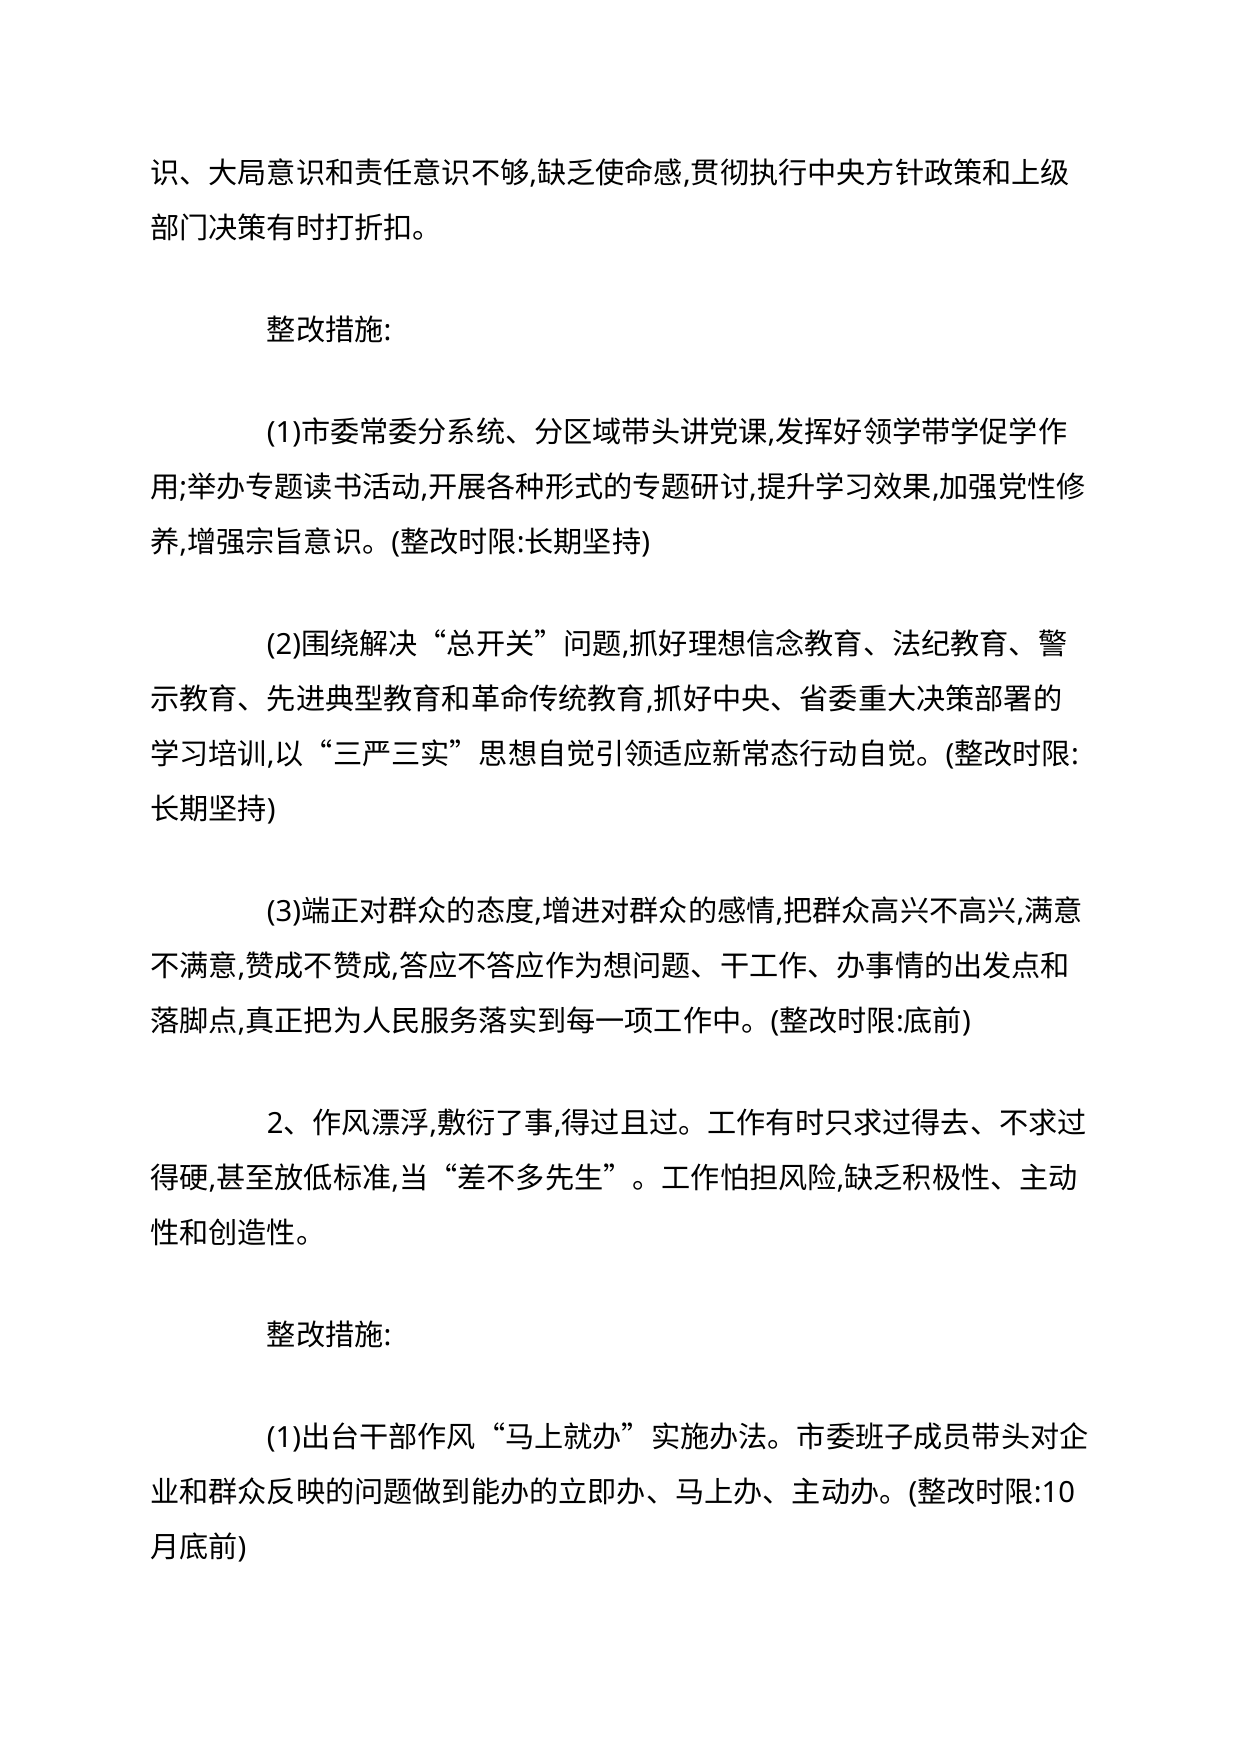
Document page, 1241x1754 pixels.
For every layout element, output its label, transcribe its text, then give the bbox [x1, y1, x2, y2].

text 整改措施: [150, 1311, 1090, 1354]
text 整改措施: [150, 307, 1090, 349]
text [150, 150, 1090, 247]
text (1)出台干部作风“马上就办”实施办法。市委班子成员带头对企业和群众反映的问题做到能办的立即办、马上办、主动办。(整改时限:10月底前) [150, 1413, 1090, 1566]
text (1)市委常委分系统、分区域带头讲党课,发挥好领学带学促学作用;举办专题读书活动,开展各种形式的专题研讨,提升学习效果,加强党性修养,增强宗旨意识。(整改时限:长期坚持) [150, 409, 1090, 561]
text (3)端正对群众的态度,增进对群众的感情,把群众高兴不高兴,满意不满意,赞成不赞成,答应不答应作为想问题、干工作、办事情的出发点和落脚点,真正把为人民服务落实到每一项工作中。(整改时限:底前) [150, 888, 1090, 1040]
text 2、作风漂浮,敷衍了事,得过且过。工作有时只求过得去、不求过得硬,甚至放低标准,当“差不多先生”。工作怕担风险,缺乏积极性、主动性和创造性。 [150, 1100, 1090, 1252]
text (2)围绕解决“总开关”问题,抓好理想信念教育、法纪教育、警示教育、先进典型教育和革命传统教育,抓好中央、省委重大决策部署的学习培训,以“三严三实”思想自觉引领适应新常态行动自觉。(整改时限:长期坚持) [150, 621, 1090, 828]
